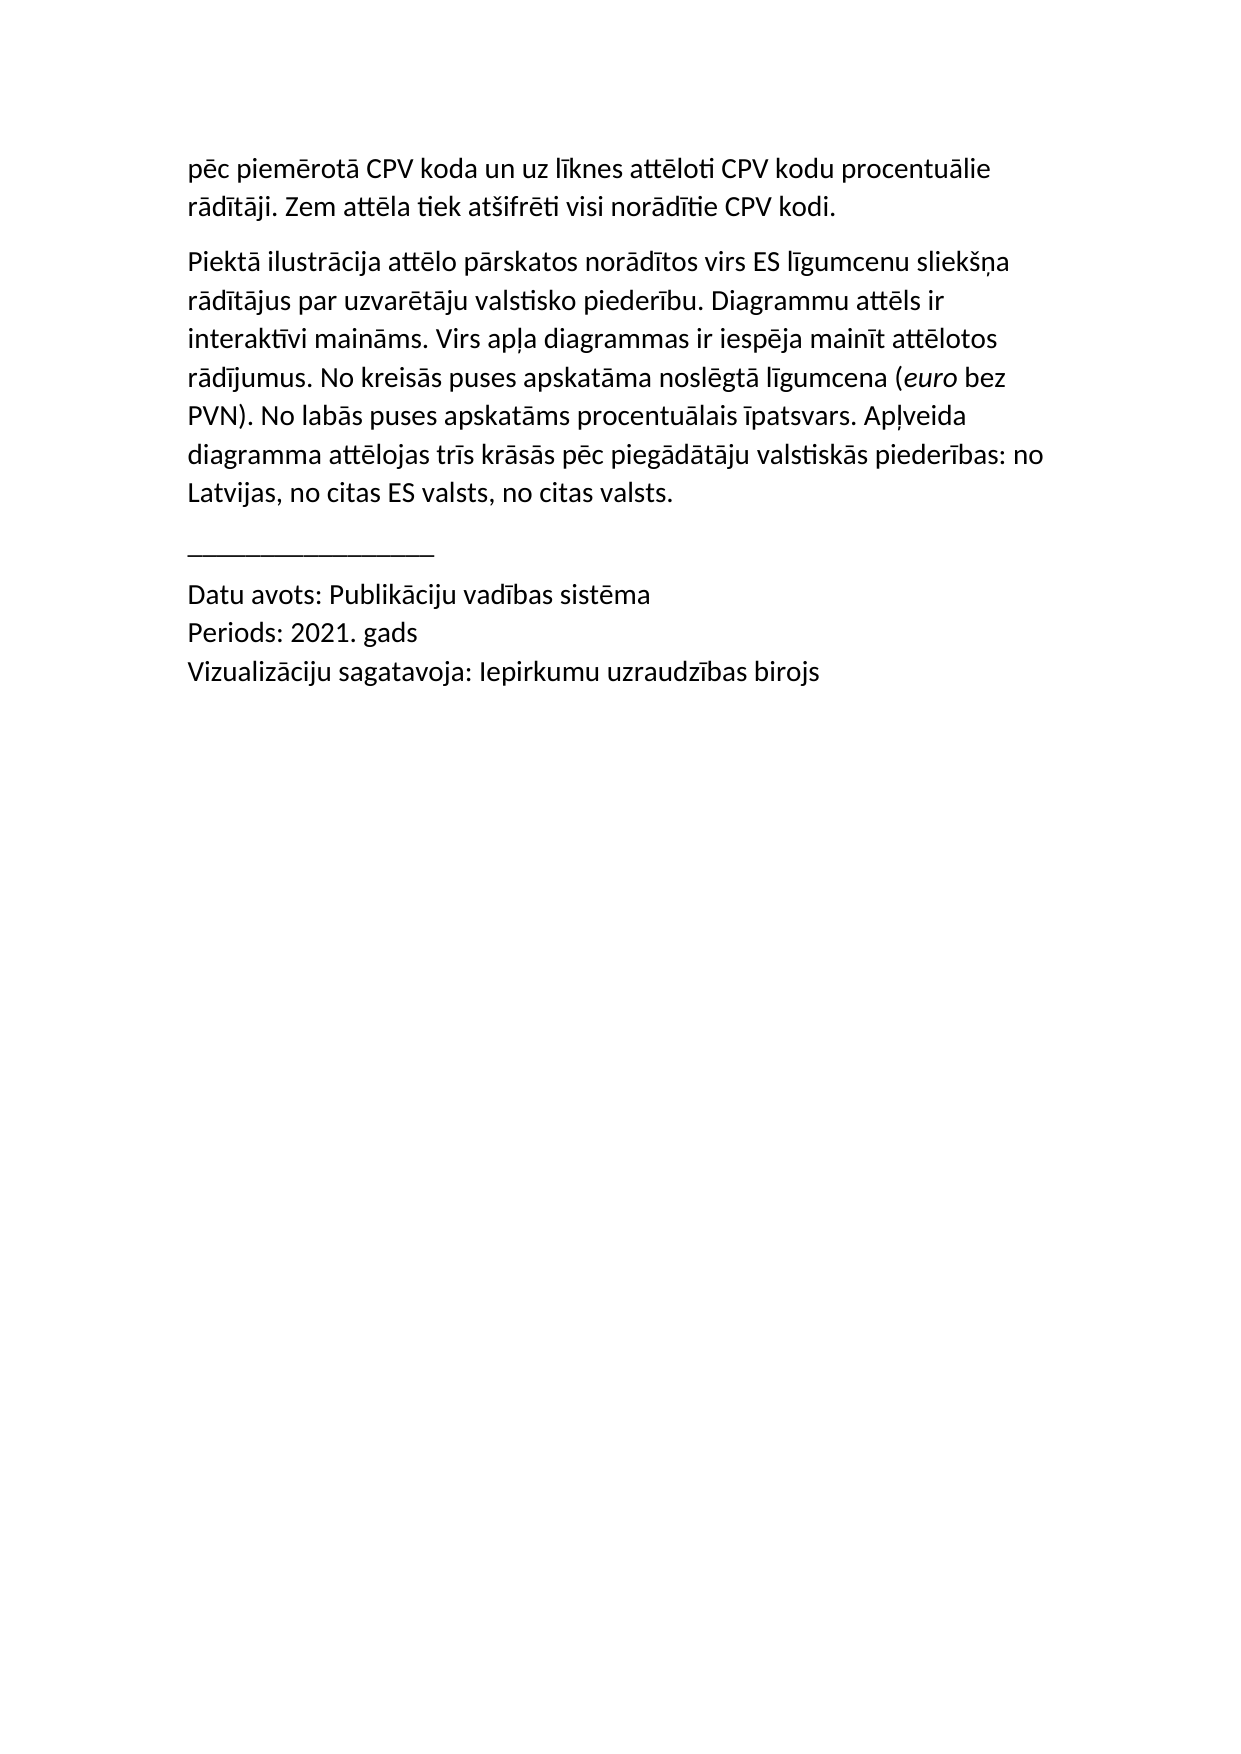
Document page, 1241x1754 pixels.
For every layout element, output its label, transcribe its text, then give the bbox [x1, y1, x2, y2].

text Datu avots: Publikāciju vadības sistēma [187, 576, 1053, 612]
text Periods: 2021. gads [187, 614, 1053, 650]
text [187, 150, 1053, 224]
text Piektā ilustrācija attēlo pārskatos norādītos virs ES līgumcenu sliekšņa rādītājus par uzvarētāju valstisko piederību. Diagrammu attēls ir interaktīvi maināms. Virs apļa diagrammas ir iespēja mainīt attēlotos rādījumus. No kreisās puses apskatāma noslēgtā līgumcena (euro bez PVN). No labās puses apskatāms procentuālais īpatsvars. Apļveida diagramma attēlojas trīs krāsās pēc piegādātāju valstiskās piederības: no Latvijas, no citas ES valsts, no citas valsts. [187, 243, 1053, 510]
text Vizualizāciju sagatavoja: Iepirkumu uzraudzības birojs [187, 653, 1053, 688]
text _________________ [187, 525, 1053, 561]
